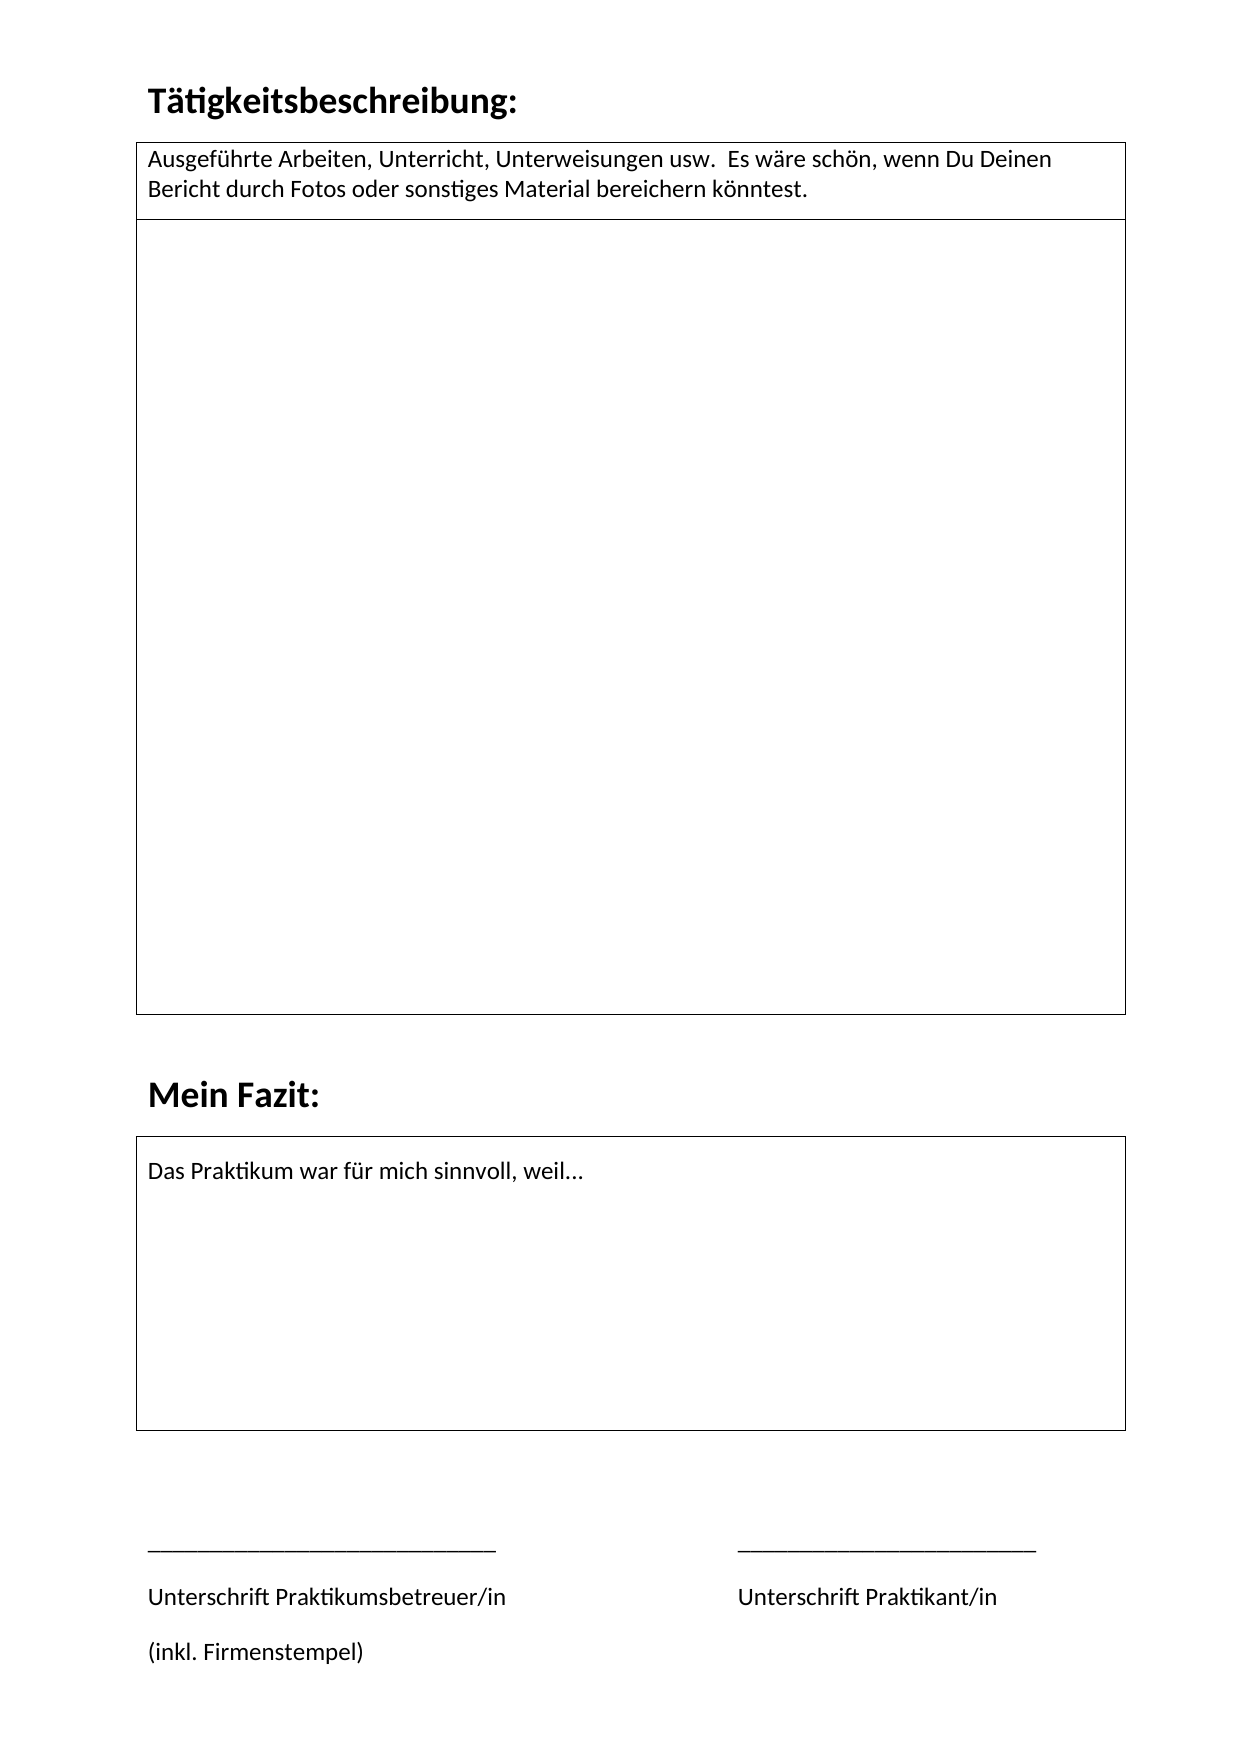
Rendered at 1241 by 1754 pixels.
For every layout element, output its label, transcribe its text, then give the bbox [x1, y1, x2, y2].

table_header Ausgeführte Arbeiten, Unterricht, Unterweisungen usw. Es wäre schön, wenn Du Deinen Bericht durch Fotos oder sonstiges Material bereichern könntest. [137, 143, 1125, 219]
table_header Das Praktikum war für mich sinnvoll, weil... [137, 1137, 1125, 1429]
text Tätigkeitsbeschreibung: [148, 77, 1122, 123]
text Mein Fazit: [148, 1071, 1122, 1117]
text Unterschrift Praktikumsbetreuer/in Unterschrift Praktikant/in [148, 1581, 1122, 1611]
text (inkl. Firmenstempel) [148, 1637, 1122, 1667]
table_cell [137, 220, 1125, 1014]
text ____________________________ ________________________ [148, 1525, 1122, 1555]
